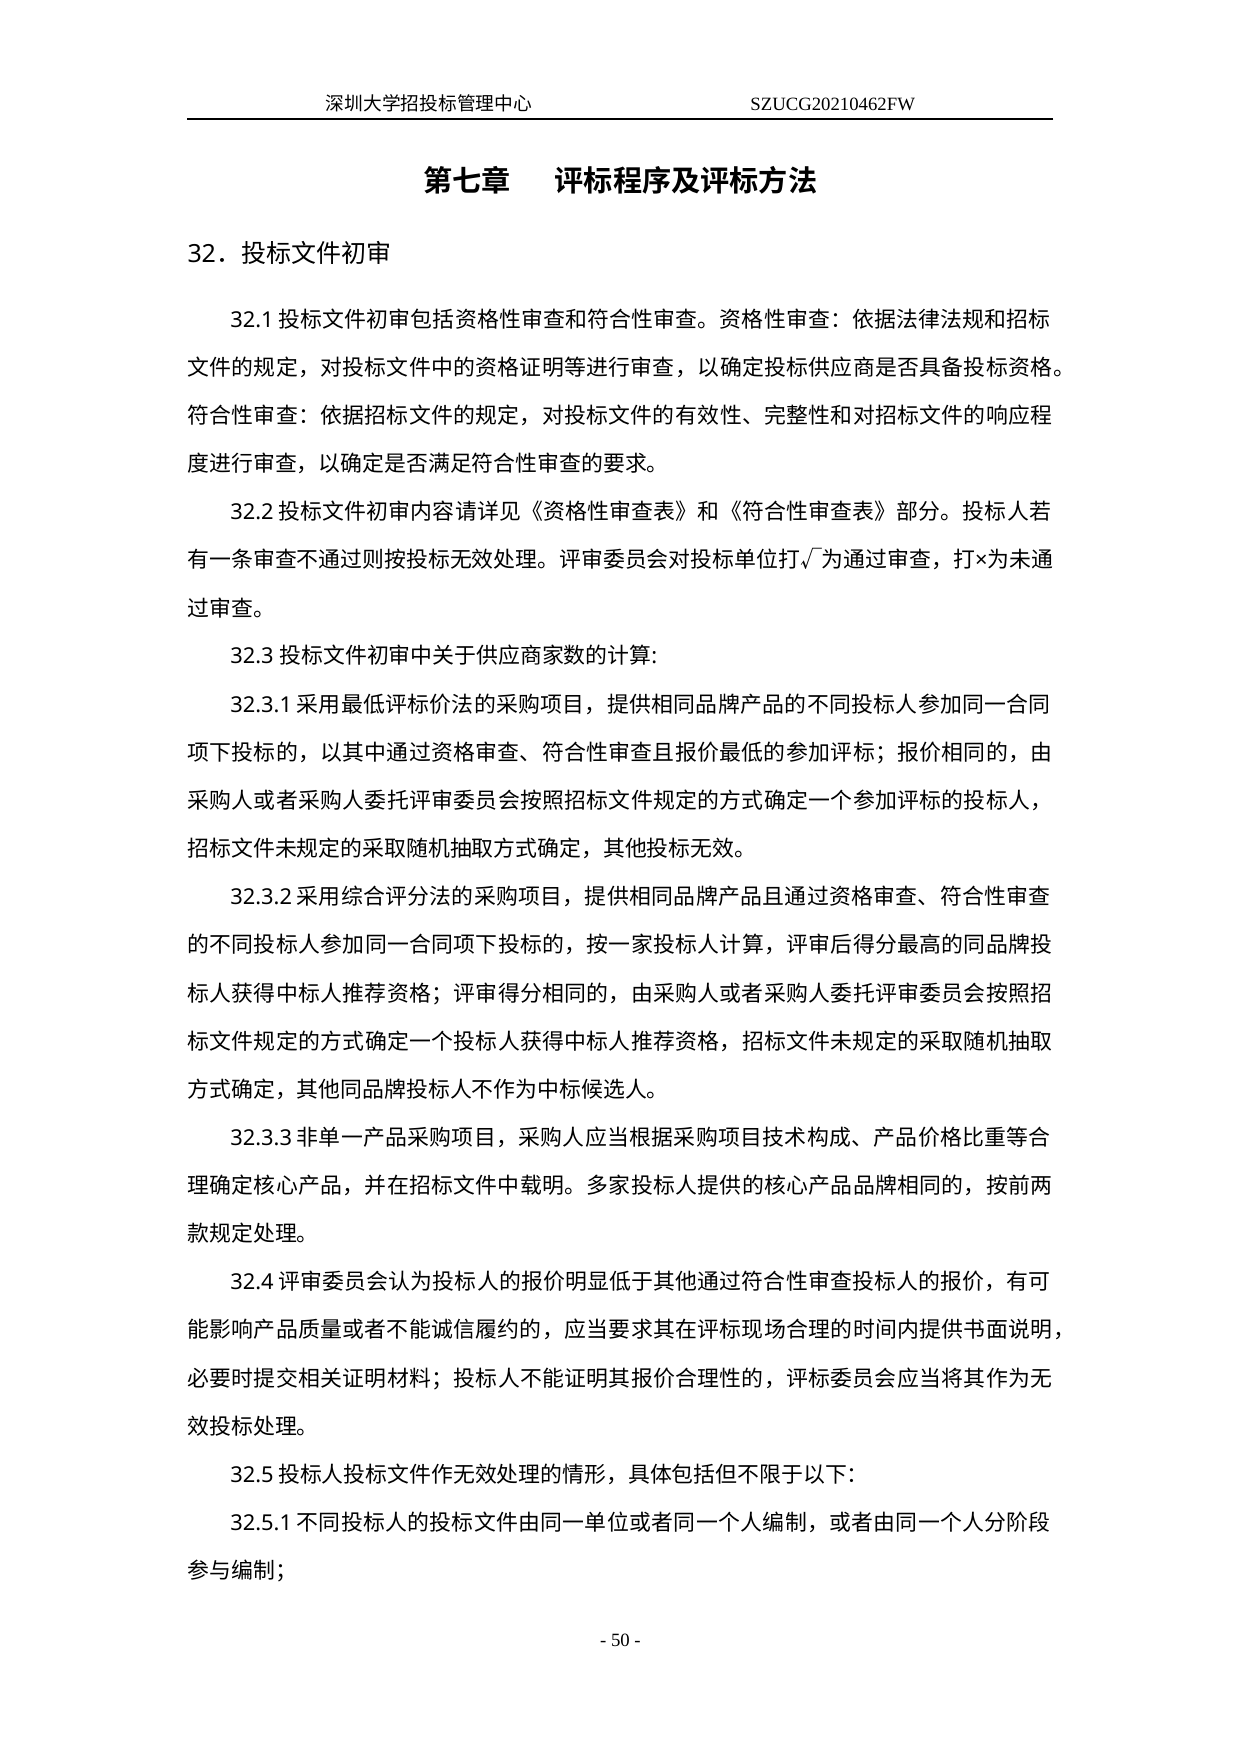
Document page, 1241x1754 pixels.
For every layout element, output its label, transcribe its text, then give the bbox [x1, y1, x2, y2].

text 32.4评审委员会认为投标人的报价明显低于其他通过符合性审查投标人的报价，有可能影响产品质量或者不能诚信履约的，应当要求其在评标现场合理的时间内提供书面说明，必要时提交相关证明材料；投标人不能证明其报价合理性的，评标委员会应当将其作为无效投标处理。 [187, 1256, 1053, 1448]
text 32.3.2采用综合评分法的采购项目，提供相同品牌产品且通过资格审查、符合性审查的不同投标人参加同一合同项下投标的，按一家投标人计算，评审后得分最高的同品牌投标人获得中标人推荐资格；评审得分相同的，由采购人或者采购人委托评审委员会按照招标文件规定的方式确定一个投标人获得中标人推荐资格，招标文件未规定的采取随机抽取方式确定，其他同品牌投标人不作为中标候选人。 [187, 871, 1053, 1112]
text 32.2投标文件初审内容请详见《资格性审查表》和《符合性审查表》部分。投标人若有一条审查不通过则按投标无效处理。评审委员会对投标单位打√为通过审查，打×为未通过审查。 [187, 486, 1053, 630]
list 评标程序及评标方法 [187, 155, 1053, 203]
text 32.3.3非单一产品采购项目，采购人应当根据采购项目技术构成、产品价格比重等合理确定核心产品，并在招标文件中载明。多家投标人提供的核心产品品牌相同的，按前两款规定处理。 [187, 1112, 1053, 1256]
text 32.3.1采用最低评标价法的采购项目，提供相同品牌产品的不同投标人参加同一合同项下投标的，以其中通过资格审查、符合性审查且报价最低的参加评标；报价相同的，由采购人或者采购人委托评审委员会按照招标文件规定的方式确定一个参加评标的投标人，招标文件未规定的采取随机抽取方式确定，其他投标无效。 [187, 678, 1053, 871]
text 32.3 投标文件初审中关于供应商家数的计算: [187, 630, 1053, 678]
text 32.5.1不同投标人的投标文件由同一单位或者同一个人编制，或者由同一个人分阶段参与编制； [187, 1497, 1053, 1593]
text 32.5投标人投标文件作无效处理的情形，具体包括但不限于以下： [187, 1448, 1053, 1497]
text 32．投标文件初审 [187, 227, 1053, 275]
text 32.1投标文件初审包括资格性审查和符合性审查。资格性审查：依据法律法规和招标文件的规定，对投标文件中的资格证明等进行审查，以确定投标供应商是否具备投标资格。符合性审查：依据招标文件的规定，对投标文件的有效性、完整性和对招标文件的响应程度进行审查，以确定是否满足符合性审查的要求。 [187, 293, 1053, 486]
